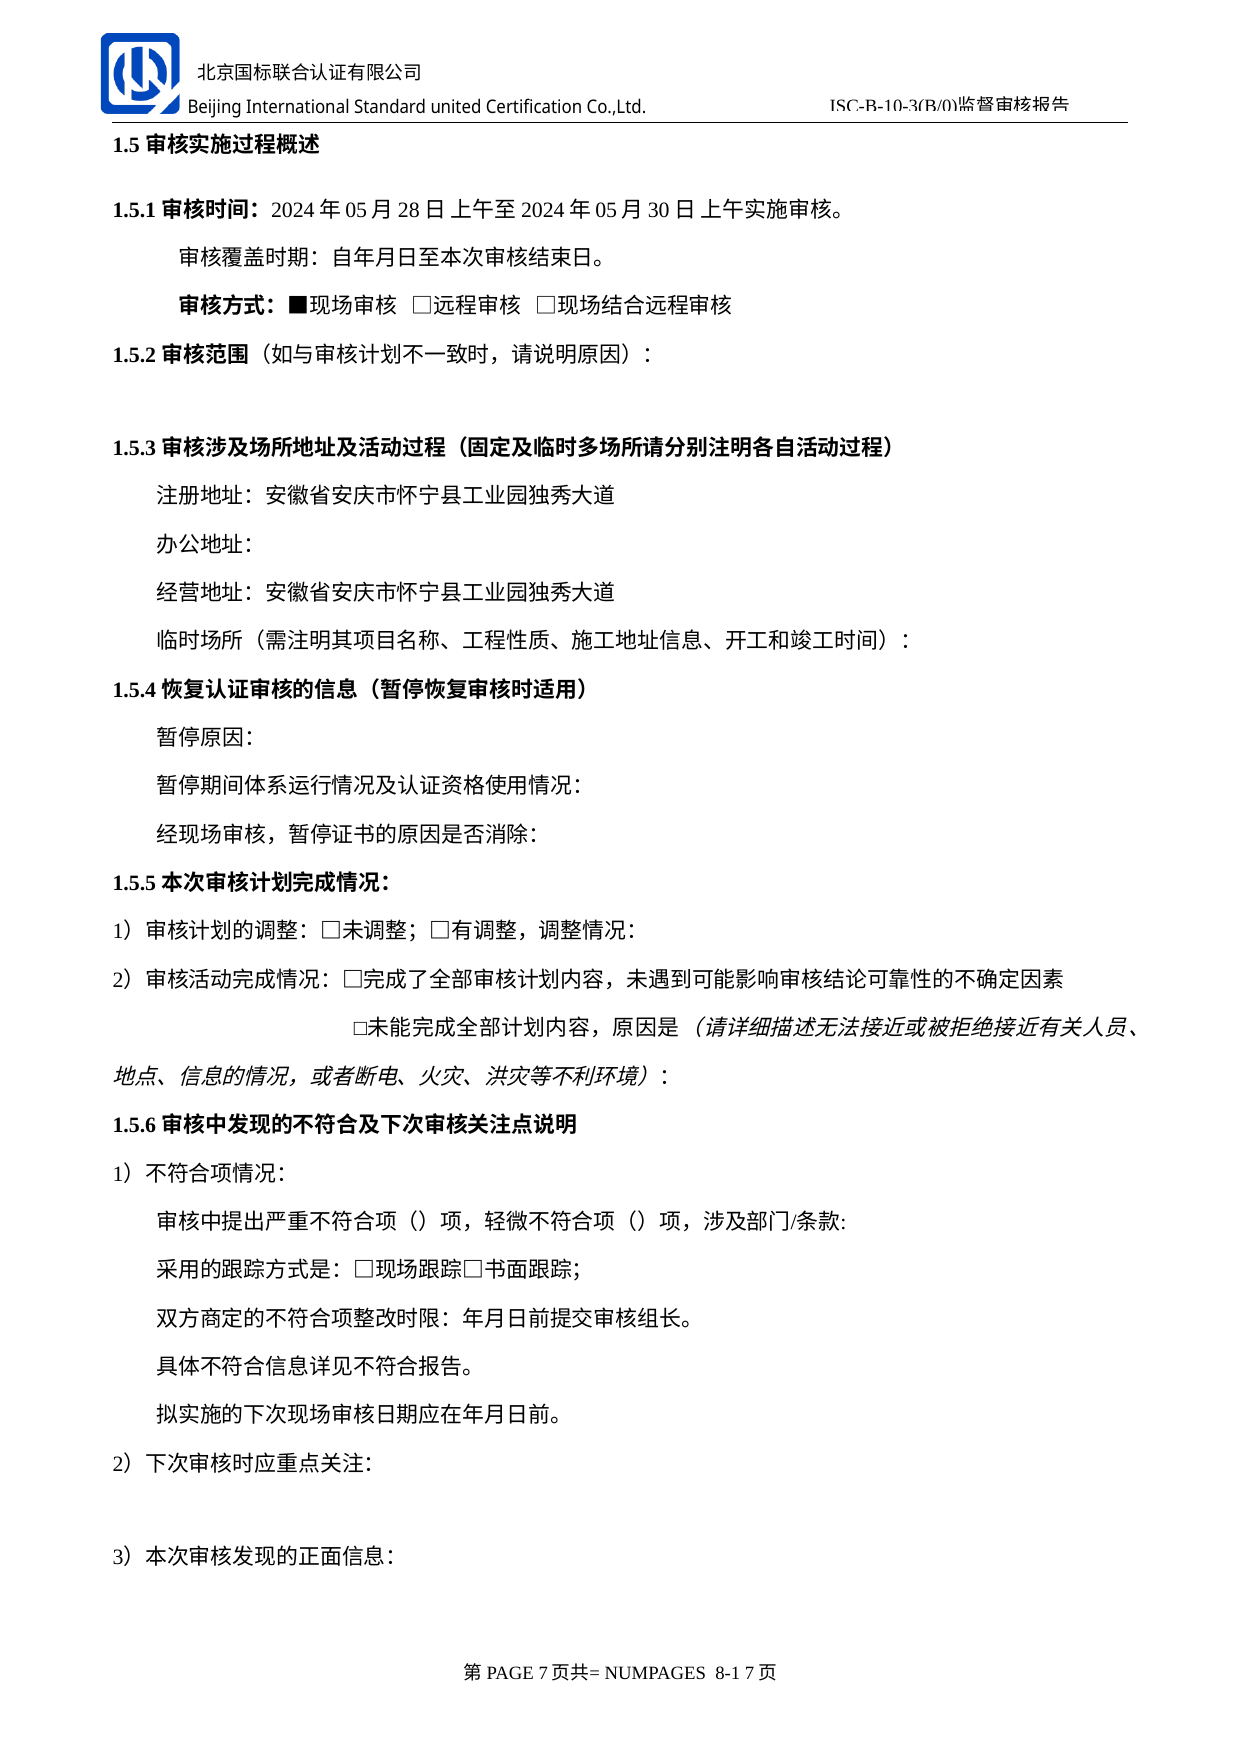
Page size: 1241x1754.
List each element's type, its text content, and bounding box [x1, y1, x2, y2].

text 1.5.1 审核时间：2024年05月28日 上午至2024年05月30日 上午实施审核。 [112, 191, 1128, 224]
text 1.5.6 审核中发现的不符合及下次审核关注点说明 [112, 1107, 1128, 1139]
text 办公地址： [112, 526, 1128, 559]
text 1.5 审核实施过程概述 [112, 127, 1128, 159]
text 1）审核计划的调整：□未调整；□有调整，调整情况： [112, 913, 1128, 946]
text 拟实施的下次现场审核日期应在年月日前。 [112, 1397, 1128, 1429]
text 审核中提出严重不符合项（）项，轻微不符合项（）项，涉及部门/条款: [112, 1203, 1128, 1236]
text □未能完成全部计划内容，原因是（请详细描述无法接近或被拒绝接近有关人员、地点、信息的情况，或者断电、火灾、洪灾等不利环境）： [112, 1010, 1128, 1091]
text 1.5.4 恢复认证审核的信息（暂停恢复审核时适用） [112, 671, 1128, 704]
text 临时场所（需注明其项目名称、工程性质、施工地址信息、开工和竣工时间）： [112, 623, 1128, 656]
picture [100, 33, 180, 114]
text 1.5.2 审核范围（如与审核计划不一致时，请说明原因）： [112, 336, 1128, 369]
text 暂停原因： [157, 720, 1128, 752]
text 采用的跟踪方式是：□现场跟踪□书面跟踪； [112, 1252, 1128, 1284]
text 具体不符合信息详见不符合报告。 [156, 1348, 1128, 1381]
text 审核覆盖时期：自年月日至本次审核结束日。 [112, 239, 1128, 272]
text 注册地址：安徽省安庆市怀宁县工业园独秀大道 [112, 478, 1128, 511]
text 3）本次审核发现的正面信息： [112, 1538, 1128, 1571]
text 1.5.3 审核涉及场所地址及活动过程（固定及临时多场所请分别注明各自活动过程） [112, 430, 1128, 462]
text 暂停期间体系运行情况及认证资格使用情况： [157, 768, 1128, 801]
text 经现场审核，暂停证书的原因是否消除： [157, 816, 1128, 849]
text 2）下次审核时应重点关注： [112, 1445, 1128, 1478]
text 1.5.5 本次审核计划完成情况： [112, 865, 1128, 897]
text 经营地址：安徽省安庆市怀宁县工业园独秀大道 [112, 575, 1128, 607]
text 1）不符合项情况： [112, 1155, 1128, 1188]
text 2）审核活动完成情况：□完成了全部审核计划内容，未遇到可能影响审核结论可靠性的不确定因素 [112, 961, 1128, 994]
text 审核方式：■现场审核 □远程审核 □现场结合远程审核 [112, 288, 1128, 320]
text 双方商定的不符合项整改时限：年月日前提交审核组长。 [156, 1300, 1128, 1333]
